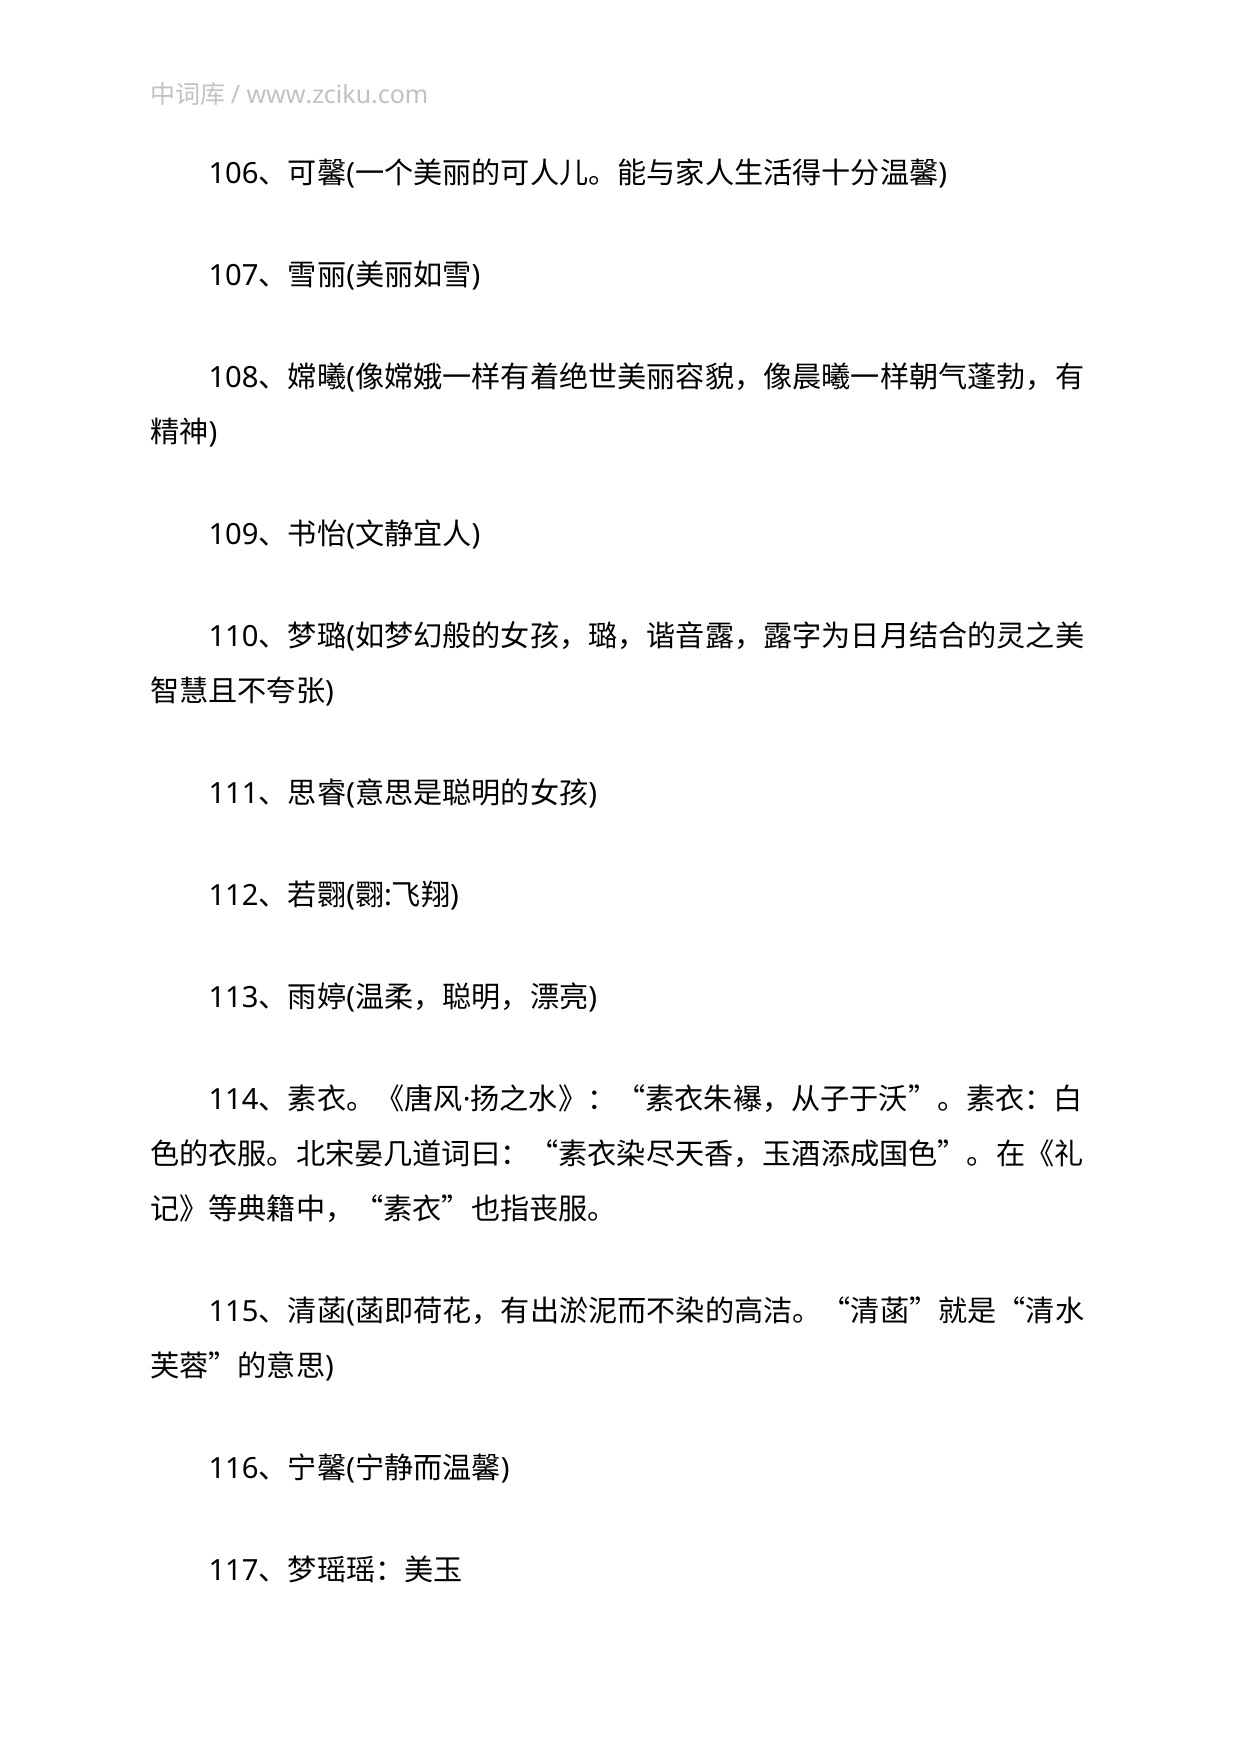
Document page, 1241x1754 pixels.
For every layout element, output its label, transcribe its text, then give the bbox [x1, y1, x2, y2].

text 106、可馨(一个美丽的可人儿。能与家人生活得十分温馨) [150, 150, 1090, 192]
text 109、书怡(文静宜人) [150, 511, 1090, 553]
text 108、嫦曦(像嫦娥一样有着绝世美丽容貌，像晨曦一样朝气蓬勃，有精神) [150, 354, 1090, 451]
text 115、清菡(菡即荷花，有出淤泥而不染的高洁。“清菡”就是“清水芙蓉”的意思) [150, 1287, 1090, 1385]
text 110、梦璐(如梦幻般的女孩，璐，谐音露，露字为日月结合的灵之美智慧且不夸张) [150, 613, 1090, 710]
text 116、宁馨(宁静而温馨) [150, 1444, 1090, 1487]
text 107、雪丽(美丽如雪) [150, 252, 1090, 294]
text 117、梦瑶瑶：美玉 [150, 1546, 1090, 1589]
text 114、素衣。《唐风·扬之水》：“素衣朱襮，从子于沃”。素衣：白色的衣服。北宋晏几道词曰：“素衣染尽天香，玉酒添成国色”。在《礼记》等典籍中，“素衣”也指丧服。 [150, 1076, 1090, 1228]
text 113、雨婷(温柔，聪明，漂亮) [150, 974, 1090, 1016]
text 112、若翾(翾:飞翔) [150, 872, 1090, 914]
text 111、思睿(意思是聪明的女孩) [150, 770, 1090, 812]
